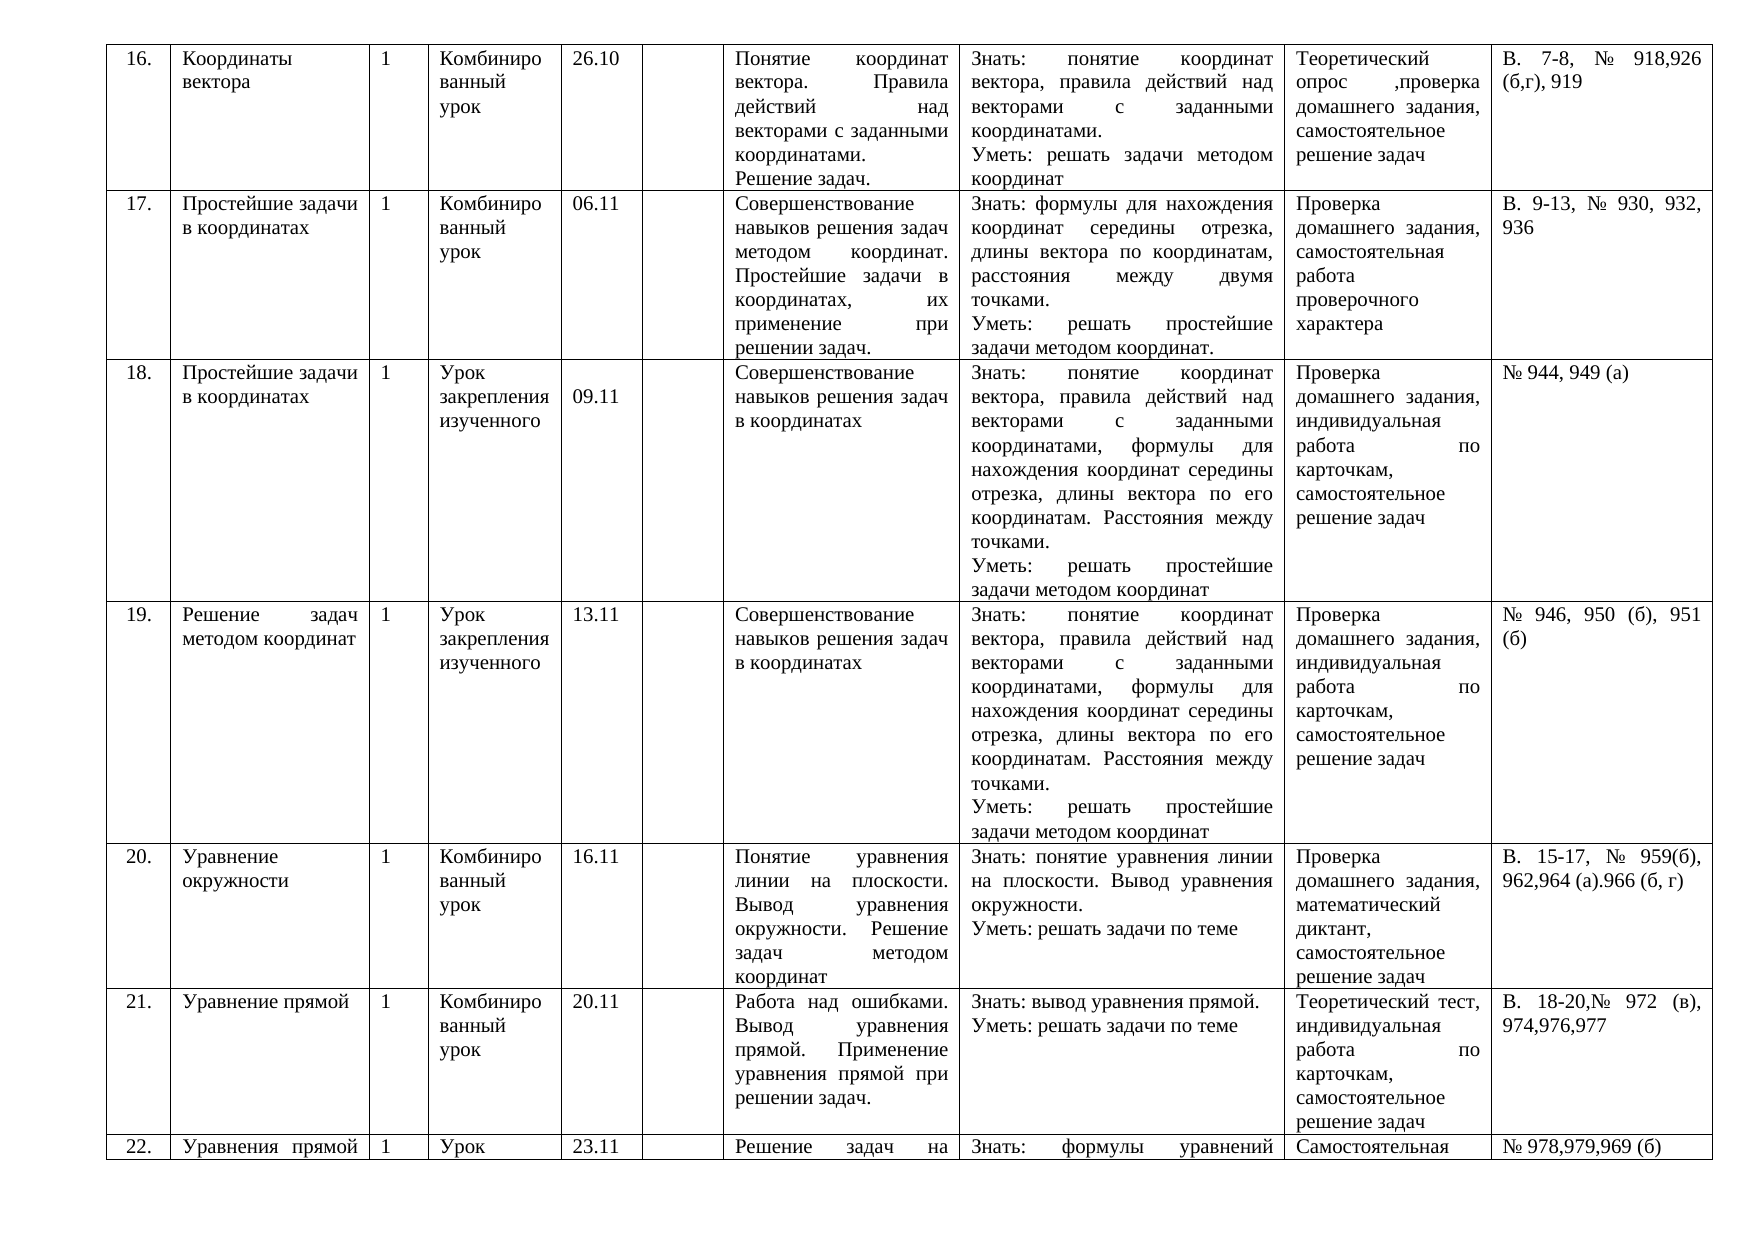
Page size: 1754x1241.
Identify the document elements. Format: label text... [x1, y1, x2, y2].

table_cell 1 [370, 1135, 428, 1158]
table_cell 1 [370, 360, 428, 601]
table_cell 13.11 [562, 602, 642, 843]
table_cell 20.11 [562, 989, 642, 1133]
table_cell Знать: понятие координат вектора, правила действий над векторами с заданными координатами, формулы для нахождения координат середины отрезка, длины вектора по его координатам. Расстояния между точками. Уметь: решать простейшие задачи методом координат [960, 360, 1284, 601]
table_cell № 946, 950 (б), 951 (б) [1492, 602, 1712, 843]
table_cell [643, 45, 723, 190]
table_cell [643, 191, 723, 359]
table_cell Работа над ошибками. Вывод уравнения прямой. Применение уравнения прямой при решении задач. [724, 989, 959, 1133]
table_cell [724, 1135, 959, 1158]
table_cell Простейшие задачи в координатах [171, 191, 369, 359]
table_cell Теоретический опрос ,проверка домашнего задания, самостоятельное решение задач [1285, 45, 1491, 190]
table_cell Решение задач методом координат [171, 602, 369, 843]
table_cell [643, 844, 723, 988]
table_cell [1285, 1135, 1491, 1158]
table_cell Комбинированный урок [429, 191, 561, 359]
table_cell 26.10 [562, 45, 642, 190]
table_cell 1 [370, 989, 428, 1133]
table_cell № 978,979,969 (б) [1492, 1135, 1712, 1158]
table_cell Комбинированный урок [429, 844, 561, 988]
table_cell Урок закрепления изученного [429, 602, 561, 843]
table_cell Теоретический тест, индивидуальная работа по карточкам, самостоятельное решение задач [1285, 989, 1491, 1133]
table_cell 17. [107, 191, 170, 359]
table_cell Знать: понятие уравнения линии на плоскости. Вывод уравнения окружности. Уметь: решать задачи по теме [960, 844, 1284, 988]
table_cell Совершенствование навыков решения задач в координатах [724, 360, 959, 601]
table_cell Совершенствование навыков решения задач в координатах [724, 602, 959, 843]
table_cell Уравнение прямой [171, 989, 369, 1133]
table_cell 22. [107, 1135, 170, 1158]
table_cell [643, 360, 723, 601]
table_cell № 944, 949 (а) [1492, 360, 1712, 601]
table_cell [429, 1135, 561, 1158]
table_cell Проверка домашнего задания, индивидуальная работа по карточкам, самостоятельное решение задач [1285, 602, 1491, 843]
table_cell Понятие координат вектора. Правила действий над векторами с заданными координатами. Решение задач. [724, 45, 959, 190]
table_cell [171, 1135, 369, 1158]
table_cell В. 18-20,№ 972 (в), 974,976,977 [1492, 989, 1712, 1133]
table_cell Проверка домашнего задания, самостоятельная работа проверочного характера [1285, 191, 1491, 359]
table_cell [960, 1135, 1284, 1158]
table_cell 1 [370, 602, 428, 843]
table_cell [643, 1135, 723, 1158]
table_cell Знать: понятие координат вектора, правила действий над векторами с заданными координатами. Уметь: решать задачи методом координат [960, 45, 1284, 190]
table_cell Проверка домашнего задания, индивидуальная работа по карточкам, самостоятельное решение задач [1285, 360, 1491, 601]
table_cell Совершенствование навыков решения задач методом координат. Простейшие задачи в координатах, их применение при решении задач. [724, 191, 959, 359]
table_cell [643, 989, 723, 1133]
table_cell 21. [107, 989, 170, 1133]
table_cell 19. [107, 602, 170, 843]
table_cell 1 [370, 191, 428, 359]
table_cell Знать: формулы для нахождения координат середины отрезка, длины вектора по координатам, расстояния между двумя точками. Уметь: решать простейшие задачи методом координат. [960, 191, 1284, 359]
table_cell 16.11 [562, 844, 642, 988]
table_cell Простейшие задачи в координатах [171, 360, 369, 601]
table_cell В. 15-17, № 959(б), 962,964 (а).966 (б, г) [1492, 844, 1712, 988]
table_cell В. 7-8, № 918,926 (б,г), 919 [1492, 45, 1712, 190]
table_cell В. 9-13, № 930, 932, 936 [1492, 191, 1712, 359]
table_cell 23.11 [562, 1135, 642, 1158]
table_cell 16. [107, 45, 170, 190]
table_cell [643, 602, 723, 843]
table_cell 1 [370, 45, 428, 190]
table_cell Знать: вывод уравнения прямой. Уметь: решать задачи по теме [960, 989, 1284, 1133]
table_cell Понятие уравнения линии на плоскости. Вывод уравнения окружности. Решение задач методом координат [724, 844, 959, 988]
table_cell Проверка домашнего задания, математический диктант, самостоятельное решение задач [1285, 844, 1491, 988]
table_cell Комбинированный урок [429, 45, 561, 190]
table_cell Урок закрепления изученного [429, 360, 561, 601]
table_cell Уравнение окружности [171, 844, 369, 988]
table_cell 20. [107, 844, 170, 988]
table_cell Знать: понятие координат вектора, правила действий над векторами с заданными координатами, формулы для нахождения координат середины отрезка, длины вектора по его координатам. Расстояния между точками. Уметь: решать простейшие задачи методом координат [960, 602, 1284, 843]
table_cell Комбинированный урок [429, 989, 561, 1133]
table_cell 09.11 [562, 360, 642, 601]
table_cell 06.11 [562, 191, 642, 359]
table_cell Координаты вектора [171, 45, 369, 190]
table_cell 18. [107, 360, 170, 601]
table_cell 1 [370, 844, 428, 988]
